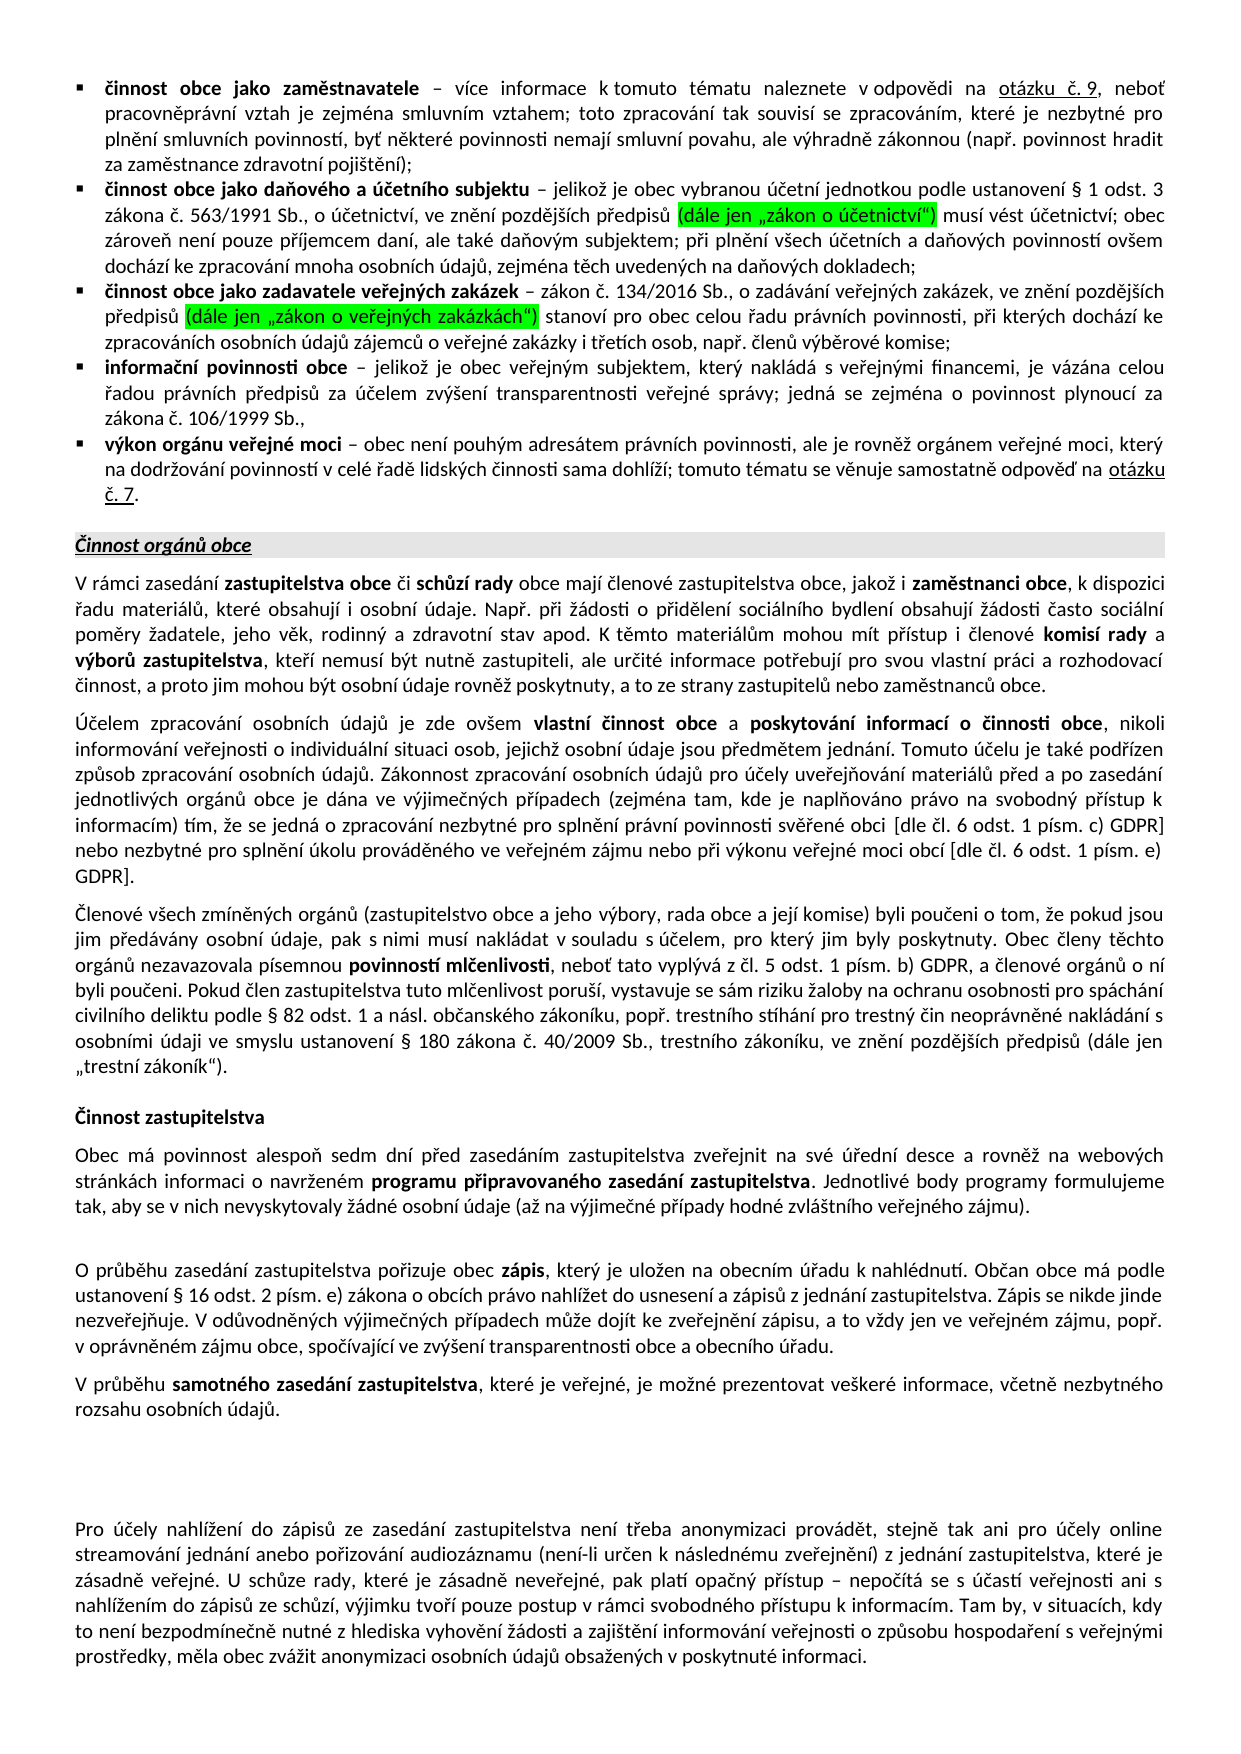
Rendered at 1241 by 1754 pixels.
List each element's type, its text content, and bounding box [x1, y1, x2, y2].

list činnost obce jako daňového a účetního subjektu – jelikož je obec vybranou účetní jednotkou podle ustanovení § 1 odst. 3 zákona č. 563/1991 Sb., o účetnictví, ve znění pozdějších předpisů (dále jen „zákon o účetnictví“) musí vést účetnictví; obec zároveň není pouze příjemcem daní, ale také daňovým subjektem; při plnění všech účetních a daňových povinností ovšem dochází ke zpracování mnoha osobních údajů, zejména těch uvedených na daňových dokladech; [75, 177, 1165, 278]
text Účelem zpracování osobních údajů je zde ovšem vlastní činnost obce a poskytování informací o činnosti obce, nikoli informování veřejnosti o individuální situaci osob, jejichž osobní údaje jsou předmětem jednání. Tomuto účelu je také podřízen způsob zpracování osobních údajů. Zákonnost zpracování osobních údajů pro účely uveřejňování materiálů před a po zasedání jednotlivých orgánů obce je dána ve výjimečných případech (zejména tam, kde je naplňováno právo na svobodný přístup k informacím) tím, že se jedná o zpracování nezbytné pro splnění právní povinnosti svěřené obci [dle čl. 6 odst. 1 písm. c) GDPR] nebo nezbytné pro splnění úkolu prováděného ve veřejném zájmu nebo při výkonu veřejné moci obcí [dle čl. 6 odst. 1 písm. e) GDPR]. [75, 710, 1165, 888]
text Činnost orgánů obce [75, 532, 1165, 558]
text Činnost zastupitelstva [75, 1104, 1165, 1130]
list činnost obce jako zaměstnavatele – více informace k tomuto tématu naleznete v odpovědi na otázku č. 9, neboť pracovněprávní vztah je zejména smluvním vztahem; toto zpracování tak souvisí se zpracováním, které je nezbytné pro plnění smluvních povinností, byť některé povinnosti nemají smluvní povahu, ale výhradně zákonnou (např. povinnost hradit za zaměstnance zdravotní pojištění); [75, 75, 1165, 177]
text Členové všech zmíněných orgánů (zastupitelstvo obce a jeho výbory, rada obce a její komise) byli poučeni o tom, že pokud jsou jim předávány osobní údaje, pak s nimi musí nakládat v souladu s účelem, pro který jim byly poskytnuty. Obec členy těchto orgánů nezavazovala písemnou povinností mlčenlivosti, neboť tato vyplývá z čl. 5 odst. 1 písm. b) GDPR, a členové orgánů o ní byli poučeni. Pokud člen zastupitelstva tuto mlčenlivost poruší, vystavuje se sám riziku žaloby na ochranu osobnosti pro spáchání civilního deliktu podle § 82 odst. 1 a násl. občanského zákoníku, popř. trestního stíhání pro trestný čin neoprávněné nakládání s osobními údaji ve smyslu ustanovení § 180 zákona č. 40/2009 Sb., trestního zákoníku, ve znění pozdějších předpisů (dále jen „trestní zákoník“). [75, 901, 1165, 1079]
text V průběhu samotného zasedání zastupitelstva, které je veřejné, je možné prezentovat veškeré informace, včetně nezbytného rozsahu osobních údajů. [75, 1371, 1165, 1422]
text V rámci zasedání zastupitelstva obce či schůzí rady obce mají členové zastupitelstva obce, jakož i zaměstnanci obce, k dispozici řadu materiálů, které obsahují i osobní údaje. Např. při žádosti o přidělení sociálního bydlení obsahují žádosti často sociální poměry žadatele, jeho věk, rodinný a zdravotní stav apod. K těmto materiálům mohou mít přístup i členové komisí rady a výborů zastupitelstva, kteří nemusí být nutně zastupiteli, ale určité informace potřebují pro svou vlastní práci a rozhodovací činnost, a proto jim mohou být osobní údaje rovněž poskytnuty, a to ze strany zastupitelů nebo zaměstnanců obce. [75, 571, 1165, 698]
text O průběhu zasedání zastupitelstva pořizuje obec zápis, který je uložen na obecním úřadu k nahlédnutí. Občan obce má podle ustanovení § 16 odst. 2 písm. e) zákona o obcích právo nahlížet do usnesení a zápisů z jednání zastupitelstva. Zápis se nikde jinde nezveřejňuje. V odůvodněných výjimečných případech může dojít ke zveřejnění zápisu, a to vždy jen ve veřejném zájmu, popř. v oprávněném zájmu obce, spočívající ve zvýšení transparentnosti obce a obecního úřadu. [75, 1257, 1165, 1358]
list výkon orgánu veřejné moci – obec není pouhým adresátem právních povinnosti, ale je rovněž orgánem veřejné moci, který na dodržování povinností v celé řadě lidských činnosti sama dohlíží; tomuto tématu se věnuje samostatně odpověď na otázku č. 7. [75, 431, 1165, 507]
text Pro účely nahlížení do zápisů ze zasedání zastupitelstva není třeba anonymizaci provádět, stejně tak ani pro účely online streamování jednání anebo pořizování audiozáznamu (není-li určen k následnému zveřejnění) z jednání zastupitelstva, které je zásadně veřejné. U schůze rady, které je zásadně neveřejné, pak platí opačný přístup – nepočítá se s účastí veřejnosti ani s nahlížením do zápisů ze schůzí, výjimku tvoří pouze postup v rámci svobodného přístupu k informacím. Tam by, v situacích, kdy to není bezpodmínečně nutné z hlediska vyhovění žádosti a zajištění informování veřejnosti o způsobu hospodaření s veřejnými prostředky, měla obec zvážit anonymizaci osobních údajů obsažených v poskytnuté informaci. [75, 1516, 1165, 1669]
list činnost obce jako zadavatele veřejných zakázek – zákon č. 134/2016 Sb., o zadávání veřejných zakázek, ve znění pozdějších předpisů (dále jen „zákon o veřejných zakázkách“) stanoví pro obec celou řadu právních povinnosti, při kterých dochází ke zpracováních osobních údajů zájemců o veřejné zakázky i třetích osob, např. členů výběrové komise; [75, 278, 1165, 354]
text Obec má povinnost alespoň sedm dní před zasedáním zastupitelstva zveřejnit na své úřední desce a rovněž na webových stránkách informaci o navrženém programu připravovaného zasedání zastupitelstva. Jednotlivé body programy formulujeme tak, aby se v nich nevyskytovaly žádné osobní údaje (až na výjimečné případy hodné zvláštního veřejného zájmu). [75, 1142, 1165, 1219]
list informační povinnosti obce – jelikož je obec veřejným subjektem, který nakládá s veřejnými financemi, je vázána celou řadou právních předpisů za účelem zvýšení transparentnosti veřejné správy; jedná se zejména o povinnost plynoucí za zákona č. 106/1999 Sb., [75, 354, 1165, 431]
